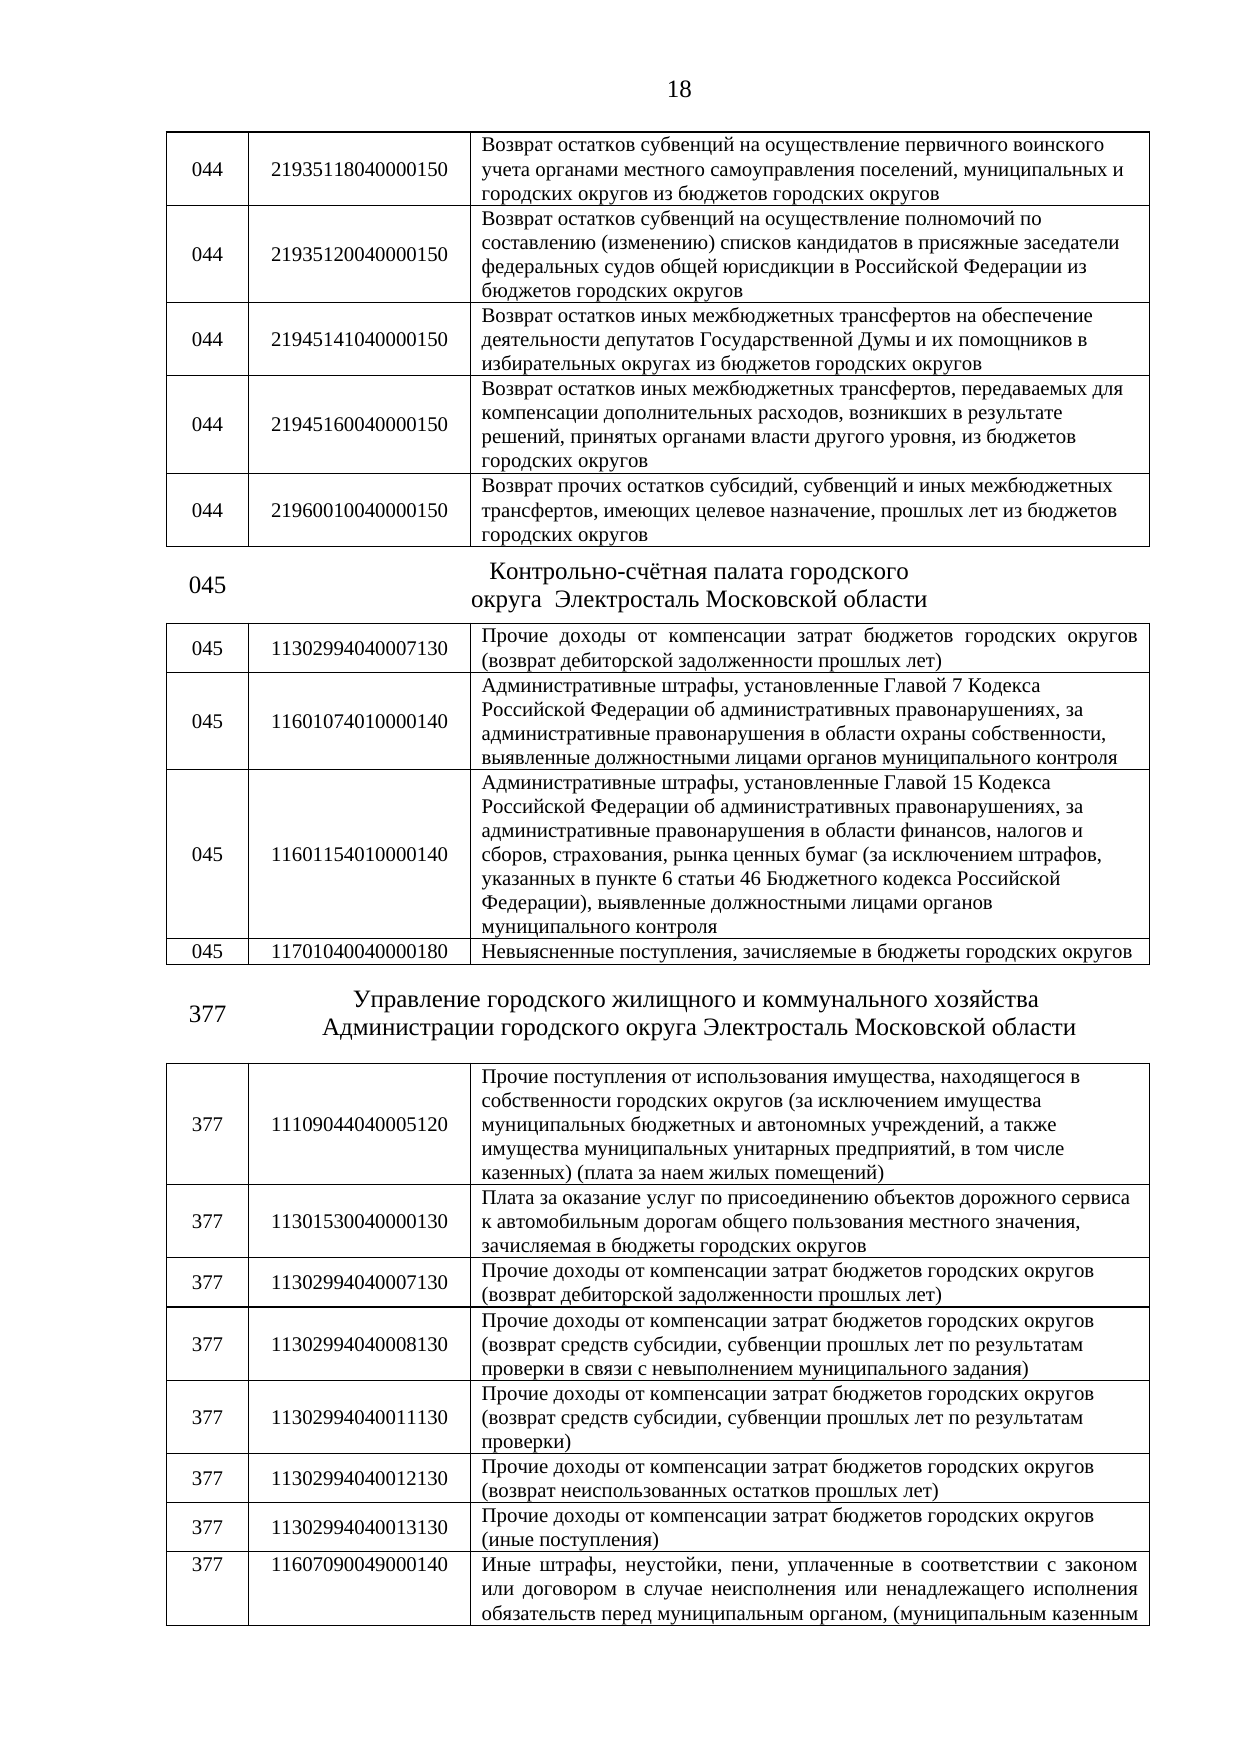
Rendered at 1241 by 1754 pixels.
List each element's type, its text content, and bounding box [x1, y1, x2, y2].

table_cell 377 [167, 1308, 248, 1380]
table_cell 377 [167, 1185, 248, 1257]
table_cell 11607090049000140 [249, 1552, 470, 1624]
table_cell 377 [167, 1064, 248, 1184]
table_cell Административные штрафы, установленные Главой 15 Кодекса Российской Федерации об административных правонарушениях, за административные правонарушения в области финансов, налогов и сборов, страхования, рынка ценных бумаг (за исключением штрафов, указанных в пункте 6 статьи 46 Бюджетного кодекса Российской Федерации), выявленные должностными лицами органов муниципального контроля [471, 770, 1149, 938]
table_cell 11302994040007130 [249, 1258, 470, 1306]
table_cell 11301530040000130 [249, 1185, 470, 1257]
table_cell 044 [167, 376, 248, 472]
table_cell Прочие доходы от компенсации затрат бюджетов городских округов (возврат средств субсидии, субвенции прошлых лет по результатам проверки в связи с невыполнением муниципального задания) [471, 1308, 1149, 1380]
table_cell Прочие доходы от компенсации затрат бюджетов городских округов (возврат дебиторской задолженности прошлых лет) [471, 1258, 1149, 1306]
table_cell 21935120040000150 [249, 206, 470, 302]
table_cell Невыясненные поступления, зачисляемые в бюджеты городских округов [471, 939, 1149, 963]
table_cell 045 [167, 770, 248, 938]
table_cell Прочие доходы от компенсации затрат бюджетов городских округов (возврат неиспользованных остатков прошлых лет) [471, 1454, 1149, 1502]
table_cell 11601154010000140 [249, 770, 470, 938]
table_cell 11302994040008130 [249, 1308, 470, 1380]
table_cell 044 [167, 206, 248, 302]
table_cell 377 [167, 1258, 248, 1306]
table_cell 11109044040005120 [249, 1064, 470, 1184]
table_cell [471, 1552, 1149, 1624]
table_cell Прочие поступления от использования имущества, находящегося в собственности городских округов (за исключением имущества муниципальных бюджетных и автономных учреждений, а также имущества муниципальных унитарных предприятий, в том числе казенных) (плата за наем жилых помещений) [471, 1064, 1149, 1184]
table_cell 11302994040007130 [249, 624, 470, 672]
table_cell 21960010040000150 [249, 474, 470, 546]
table_cell Возврат остатков субвенций на осуществление первичного воинского учета органами местного самоуправления поселений, муниципальных и городских округов из бюджетов городских округов [471, 133, 1149, 204]
table_cell Контрольно-счётная палата городского округа Электросталь Московской области [248, 547, 1150, 622]
table_cell 377 [167, 1552, 248, 1624]
table_cell Прочие доходы от компенсации затрат бюджетов городских округов (возврат средств субсидии, субвенции прошлых лет по результатам проверки) [471, 1381, 1149, 1453]
table_cell Возврат прочих остатков субсидий, субвенций и иных межбюджетных трансфертов, имеющих целевое назначение, прошлых лет из бюджетов городских округов [471, 474, 1149, 546]
table_cell Административные штрафы, установленные Главой 7 Кодекса Российской Федерации об административных правонарушениях, за административные правонарушения в области охраны собственности, выявленные должностными лицами органов муниципального контроля [471, 673, 1149, 769]
table_cell Прочие доходы от компенсации затрат бюджетов городских округов (возврат дебиторской задолженности прошлых лет) [471, 624, 1149, 672]
table_cell 045 [167, 673, 248, 769]
table_cell Возврат остатков иных межбюджетных трансфертов, передаваемых для компенсации дополнительных расходов, возникших в результате решений, принятых органами власти другого уровня, из бюджетов городских округов [471, 376, 1149, 472]
table_cell 377 [167, 1454, 248, 1502]
table_cell 21935118040000150 [249, 133, 470, 204]
table_cell 11601074010000140 [249, 673, 470, 769]
table_cell Возврат остатков иных межбюджетных трансфертов на обеспечение деятельности депутатов Государственной Думы и их помощников в избирательных округах из бюджетов городских округов [471, 303, 1149, 375]
table_cell 045 [167, 939, 248, 963]
table_cell Прочие доходы от компенсации затрат бюджетов городских округов (иные поступления) [471, 1503, 1149, 1551]
table_cell 21945160040000150 [249, 376, 470, 472]
table_cell 045 [167, 624, 248, 672]
table_cell 11302994040013130 [249, 1503, 470, 1551]
table_cell 377 [167, 1381, 248, 1453]
table_cell 044 [167, 133, 248, 204]
table_cell 11302994040011130 [249, 1381, 470, 1453]
table_cell 377 [166, 965, 248, 1063]
table_cell 044 [167, 303, 248, 375]
table_cell 11701040040000180 [249, 939, 470, 963]
table_cell Плата за оказание услуг по присоединению объектов дорожного сервиса к автомобильным дорогам общего пользования местного значения, зачисляемая в бюджеты городских округов [471, 1185, 1149, 1257]
table_cell 11302994040012130 [249, 1454, 470, 1502]
table_cell 045 [166, 547, 248, 622]
table_cell 21945141040000150 [249, 303, 470, 375]
table_cell Управление городского жилищного и коммунального хозяйства Администрации городского округа Электросталь Московской области [248, 965, 1150, 1063]
table_cell Возврат остатков субвенций на осуществление полномочий по составлению (изменению) списков кандидатов в присяжные заседатели федеральных судов общей юрисдикции в Российской Федерации из бюджетов городских округов [471, 206, 1149, 302]
table_cell 377 [167, 1503, 248, 1551]
table_cell 044 [167, 474, 248, 546]
